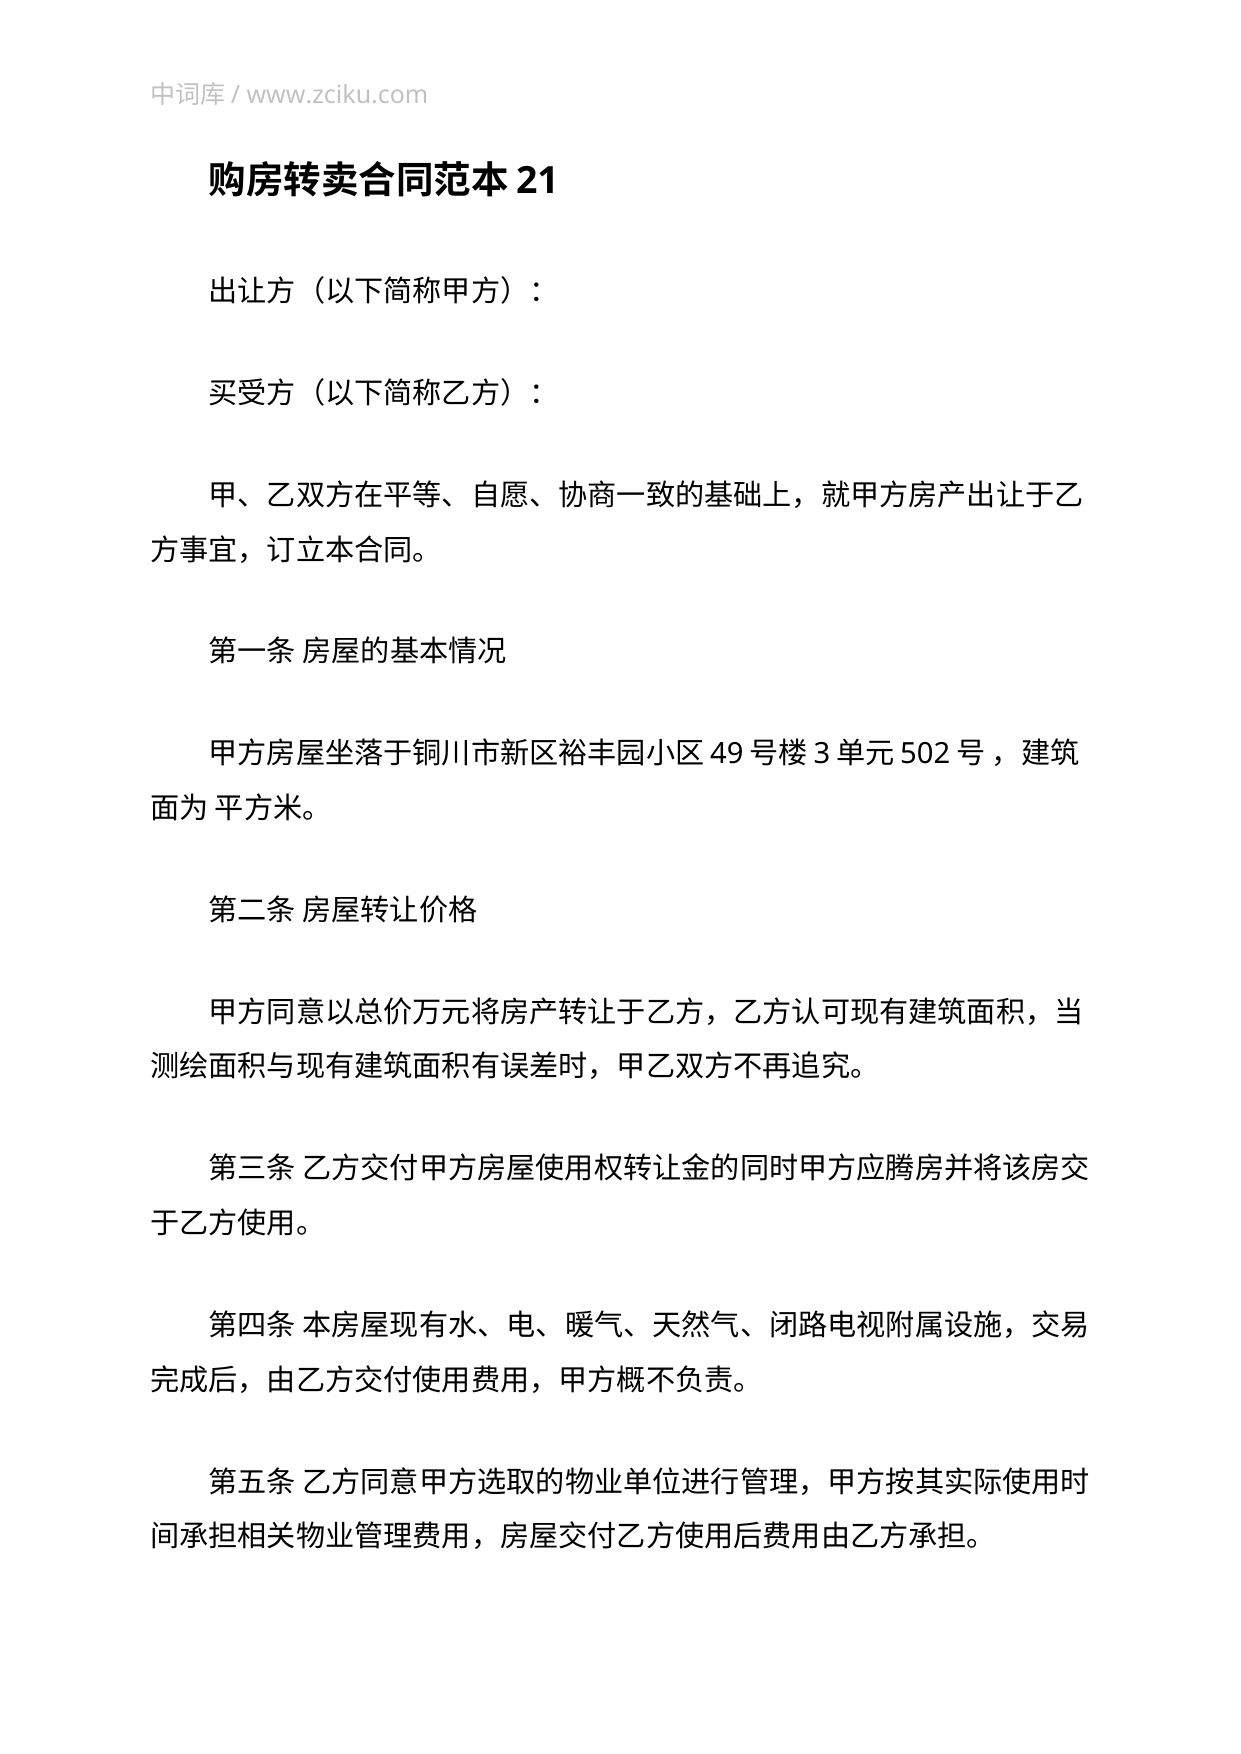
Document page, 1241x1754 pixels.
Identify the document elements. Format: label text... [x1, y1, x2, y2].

text 甲方同意以总价万元将房产转让于乙方，乙方认可现有建筑面积，当测绘面积与现有建筑面积有误差时，甲乙双方不再追究。 [150, 988, 1090, 1085]
text 甲、乙双方在平等、自愿、协商一致的基础上，就甲方房产出让于乙方事宜，订立本合同。 [150, 471, 1090, 568]
text 第二条 房屋转让价格 [150, 886, 1090, 929]
text 购房转卖合同范本21 [150, 150, 1090, 204]
text 买受方（以下简称乙方）： [150, 369, 1090, 412]
text 第三条 乙方交付甲方房屋使用权转让金的同时甲方应腾房并将该房交于乙方使用。 [150, 1145, 1090, 1242]
text 第四条 本房屋现有水、电、暖气、天然气、闭路电视附属设施，交易完成后，由乙方交付使用费用，甲方概不负责。 [150, 1301, 1090, 1399]
text 出让方（以下简称甲方）： [150, 268, 1090, 310]
text 甲方房屋坐落于铜川市新区裕丰园小区49号楼3单元502号 ，建筑面为 平方米。 [150, 729, 1090, 827]
text 第五条 乙方同意甲方选取的物业单位进行管理，甲方按其实际使用时间承担相关物业管理费用，房屋交付乙方使用后费用由乙方承担。 [150, 1458, 1090, 1555]
text 第一条 房屋的基本情况 [150, 628, 1090, 670]
